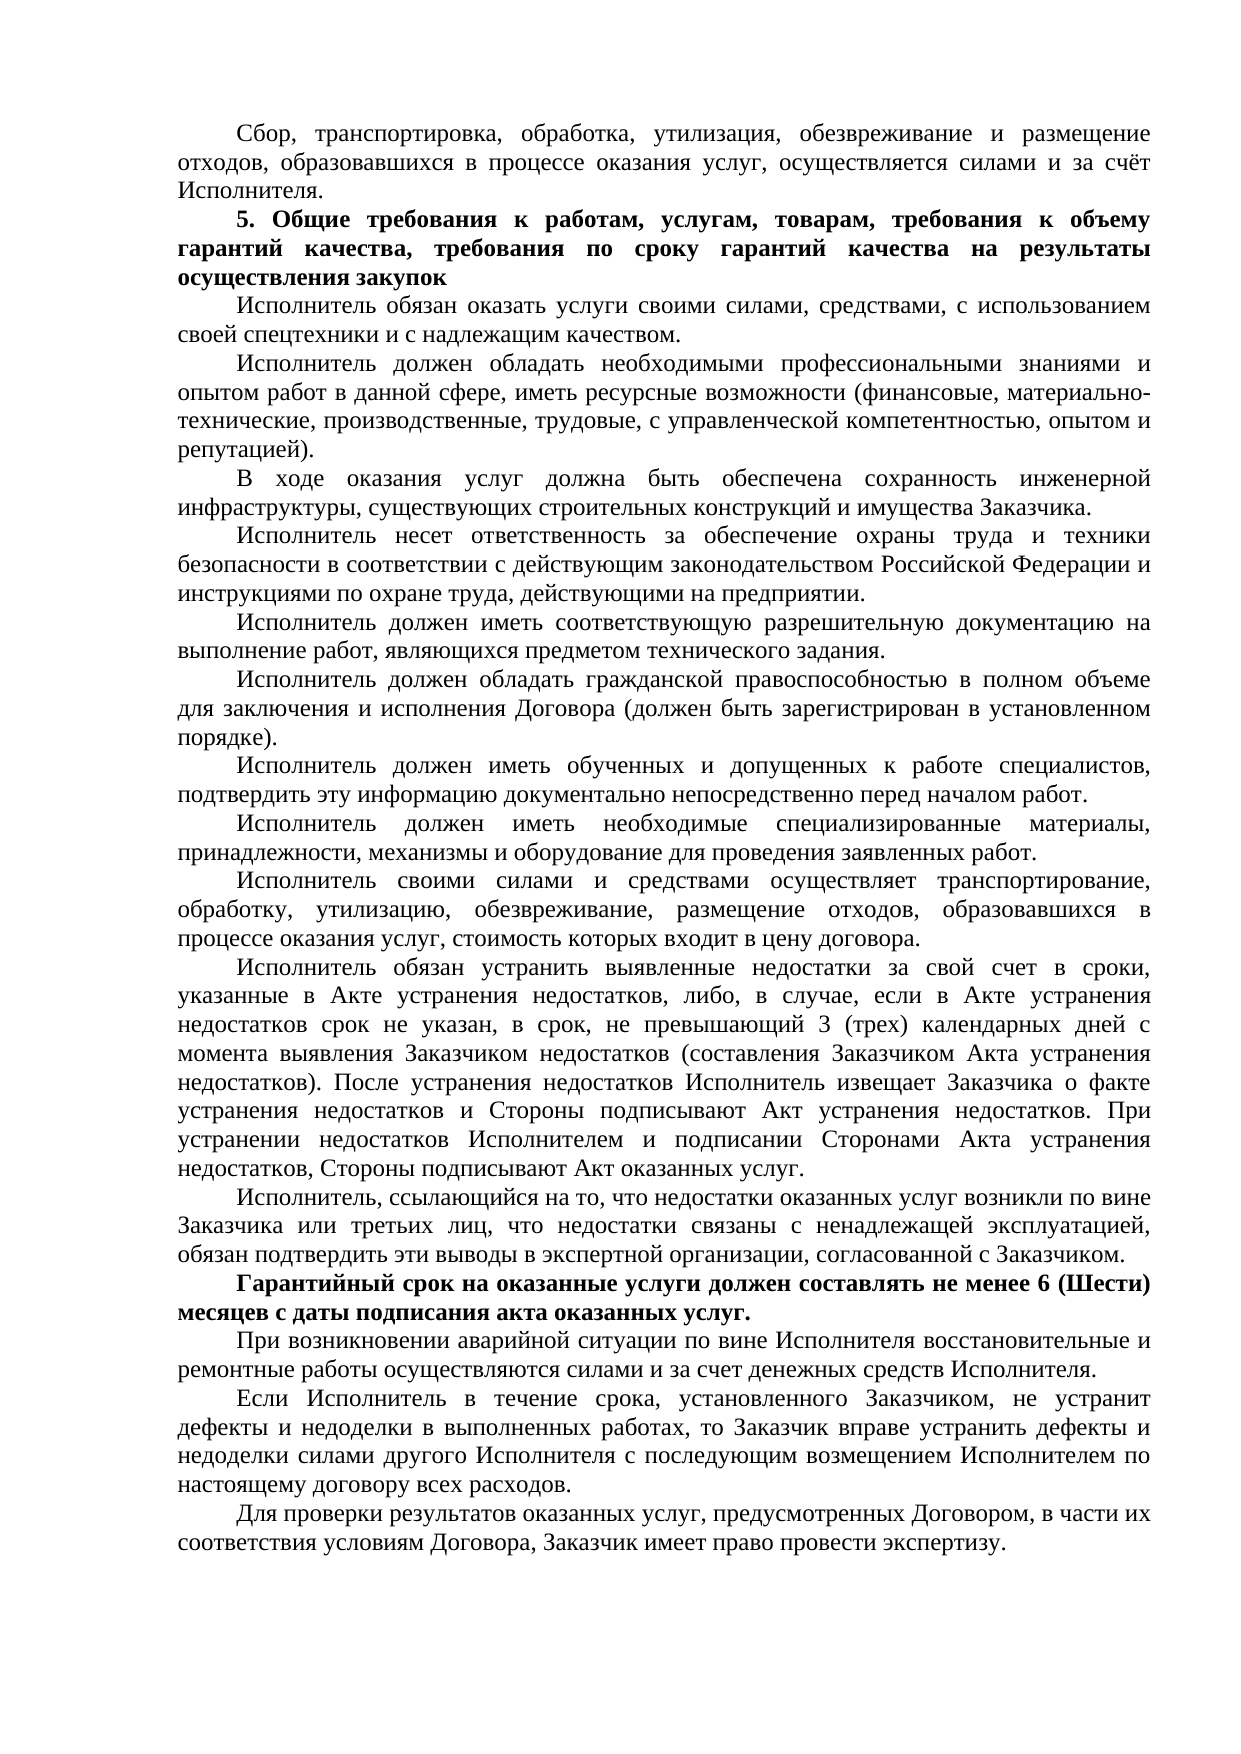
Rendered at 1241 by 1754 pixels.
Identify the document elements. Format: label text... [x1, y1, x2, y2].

text Для проверки результатов оказанных услуг, предусмотренных Договором, в части их соответствия условиям Договора, Заказчик имеет право провести экспертизу. [177, 1498, 1152, 1556]
text Исполнитель, ссылающийся на то, что недостатки оказанных услуг возникли по вине Заказчика или третьих лиц, что недостатки связаны с ненадлежащей эксплуатацией, обязан подтвердить эти выводы в экспертной организации, согласованной с Заказчиком. [177, 1182, 1152, 1268]
text Исполнитель своими силами и средствами осуществляет транспортирование, обработку, утилизацию, обезвреживание, размещение отходов, образовавшихся в процессе оказания услуг, стоимость которых входит в цену договора. [177, 866, 1152, 952]
text Гарантийный срок на оказанные услуги должен составлять не менее 6 (Шести) месяцев с даты подписания акта оказанных услуг. [177, 1268, 1152, 1326]
text Исполнитель должен иметь соответствующую разрешительную документацию на выполнение работ, являющихся предметом технического задания. [177, 607, 1152, 664]
text Сбор, транспортировка, обработка, утилизация, обезвреживание и размещение отходов, образовавшихся в процессе оказания услуг, осуществляется силами и за счёт Исполнителя. [177, 118, 1152, 204]
text При возникновении аварийной ситуации по вине Исполнителя восстановительные и ремонтные работы осуществляются силами и за счет денежных средств Исполнителя. [177, 1326, 1152, 1383]
text Исполнитель должен иметь необходимые специализированные материалы, принадлежности, механизмы и оборудование для проведения заявленных работ. [177, 808, 1152, 866]
text Исполнитель должен обладать необходимыми профессиональными знаниями и опытом работ в данной сфере, иметь ресурсные возможности (финансовые, материально-технические, производственные, трудовые, с управленческой компетентностью, опытом и репутацией). [177, 348, 1152, 463]
text Исполнитель должен иметь обученных и допущенных к работе специалистов, подтвердить эту информацию документально непосредственно перед началом работ. [177, 751, 1152, 808]
text Исполнитель несет ответственность за обеспечение охраны труда и техники безопасности в соответствии с действующим законодательством Российской Федерации и инструкциями по охране труда, действующими на предприятии. [177, 521, 1152, 607]
text В ходе оказания услуг должна быть обеспечена сохранность инженерной инфраструктуры, существующих строительных конструкций и имущества Заказчика. [177, 463, 1152, 521]
text Исполнитель обязан устранить выявленные недостатки за свой счет в сроки, указанные в Акте устранения недостатков, либо, в случае, если в Акте устранения недостатков срок не указан, в срок, не превышающий 3 (трех) календарных дней с момента выявления Заказчиком недостатков (составления Заказчиком Акта устранения недостатков). После устранения недостатков Исполнитель извещает Заказчика о факте устранения недостатков и Стороны подписывают Акт устранения недостатков. При устранении недостатков Исполнителем и подписании Сторонами Акта устранения недостатков, Стороны подписывают Акт оказанных услуг. [177, 952, 1152, 1182]
text 5. Общие требования к работам, услугам, товарам, требования к объему гарантий качества, требования по сроку гарантий качества на результаты осуществления закупок [177, 204, 1152, 291]
text Если Исполнитель в течение срока, установленного Заказчиком, не устранит дефекты и недоделки в выполненных работах, то Заказчик вправе устранить дефекты и недоделки силами другого Исполнителя с последующим возмещением Исполнителем по настоящему договору всех расходов. [177, 1383, 1152, 1498]
text Исполнитель должен обладать гражданской правоспособностью в полном объеме для заключения и исполнения Договора (должен быть зарегистрирован в установленном порядке). [177, 664, 1152, 751]
text Исполнитель обязан оказать услуги своими силами, средствами, с использованием своей спецтехники и с надлежащим качеством. [177, 291, 1152, 348]
